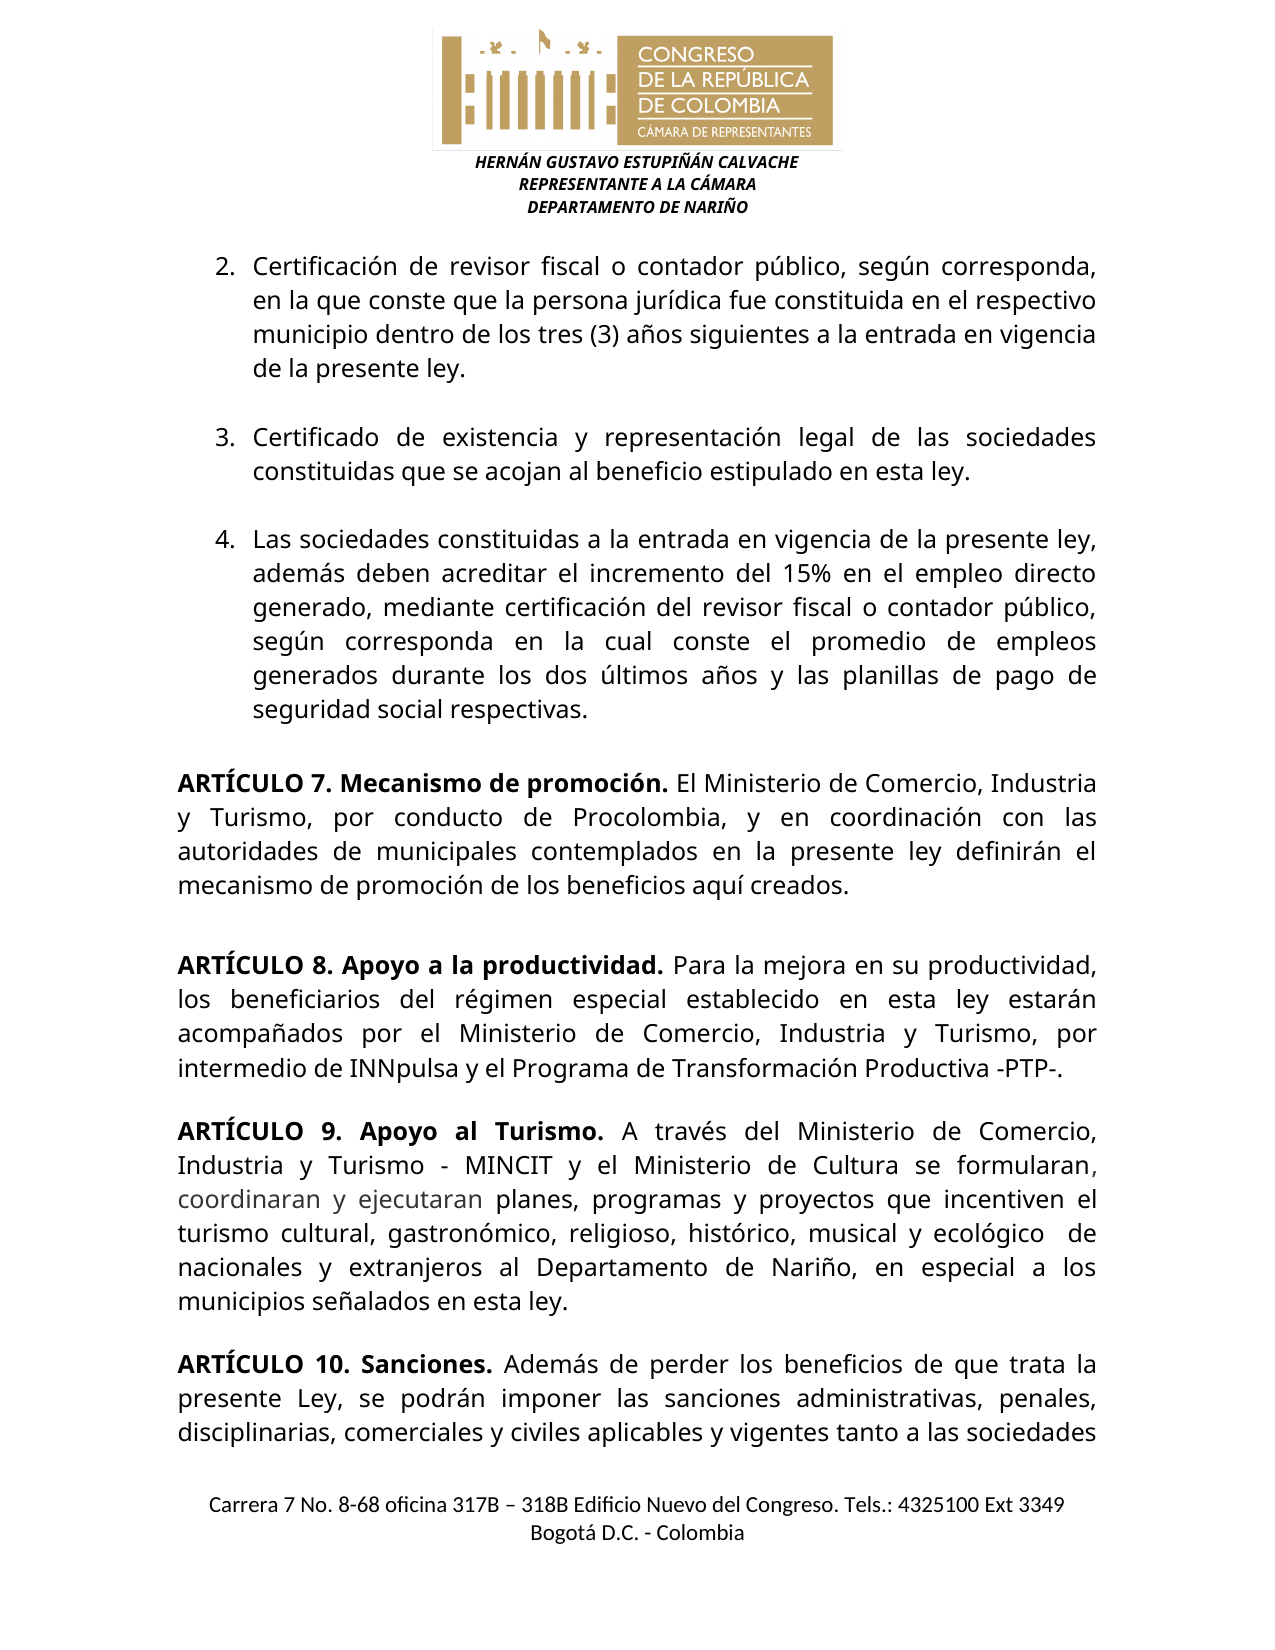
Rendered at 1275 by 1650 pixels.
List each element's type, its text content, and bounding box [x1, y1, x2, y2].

list Certificado de existencia y representación legal de las sociedades constituidas que se acojan al beneficio estipulado en esta ley. [215, 419, 1098, 487]
text ARTÍCULO 7. Mecanismo de promoción. El Ministerio de Comercio, Industria y Turismo, por conducto de Procolombia, y en coordinación con las autoridades de municipales contemplados en la presente ley definirán el mecanismo de promoción de los beneficios aquí creados. [177, 766, 1098, 902]
list Las sociedades constituidas a la entrada en vigencia de la presente ley, además deben acreditar el incremento del 15% en el empleo directo generado, mediante certificación del revisor fiscal o contador público, según corresponda en la cual conste el promedio de empleos generados durante los dos últimos años y las planillas de pago de seguridad social respectivas. [215, 521, 1098, 726]
text ARTÍCULO 8. Apoyo a la productividad. Para la mejora en su productividad, los beneficiarios del régimen especial establecido en esta ley estarán acompañados por el Ministerio de Comercio, Industria y Turismo, por intermedio de INNpulsa y el Programa de Transformación Productiva -PTP-. [177, 948, 1098, 1084]
picture [432, 29, 843, 151]
text ARTÍCULO 9. Apoyo al Turismo. A través del Ministerio de Comercio, Industria y Turismo - MINCIT y el Ministerio de Cultura se formularan, coordinaran y ejecutaran planes, programas y proyectos que incentiven el turismo cultural, gastronómico, religioso, histórico, musical y ecológico de nacionales y extranjeros al Departamento de Nariño, en especial a los municipios señalados en esta ley. [177, 1113, 1098, 1318]
list Certificación de revisor fiscal o contador público, según corresponda, en la que conste que la persona jurídica fue constituida en el respectivo municipio dentro de los tres (3) años siguientes a la entrada en vigencia de la presente ley. [215, 249, 1098, 385]
